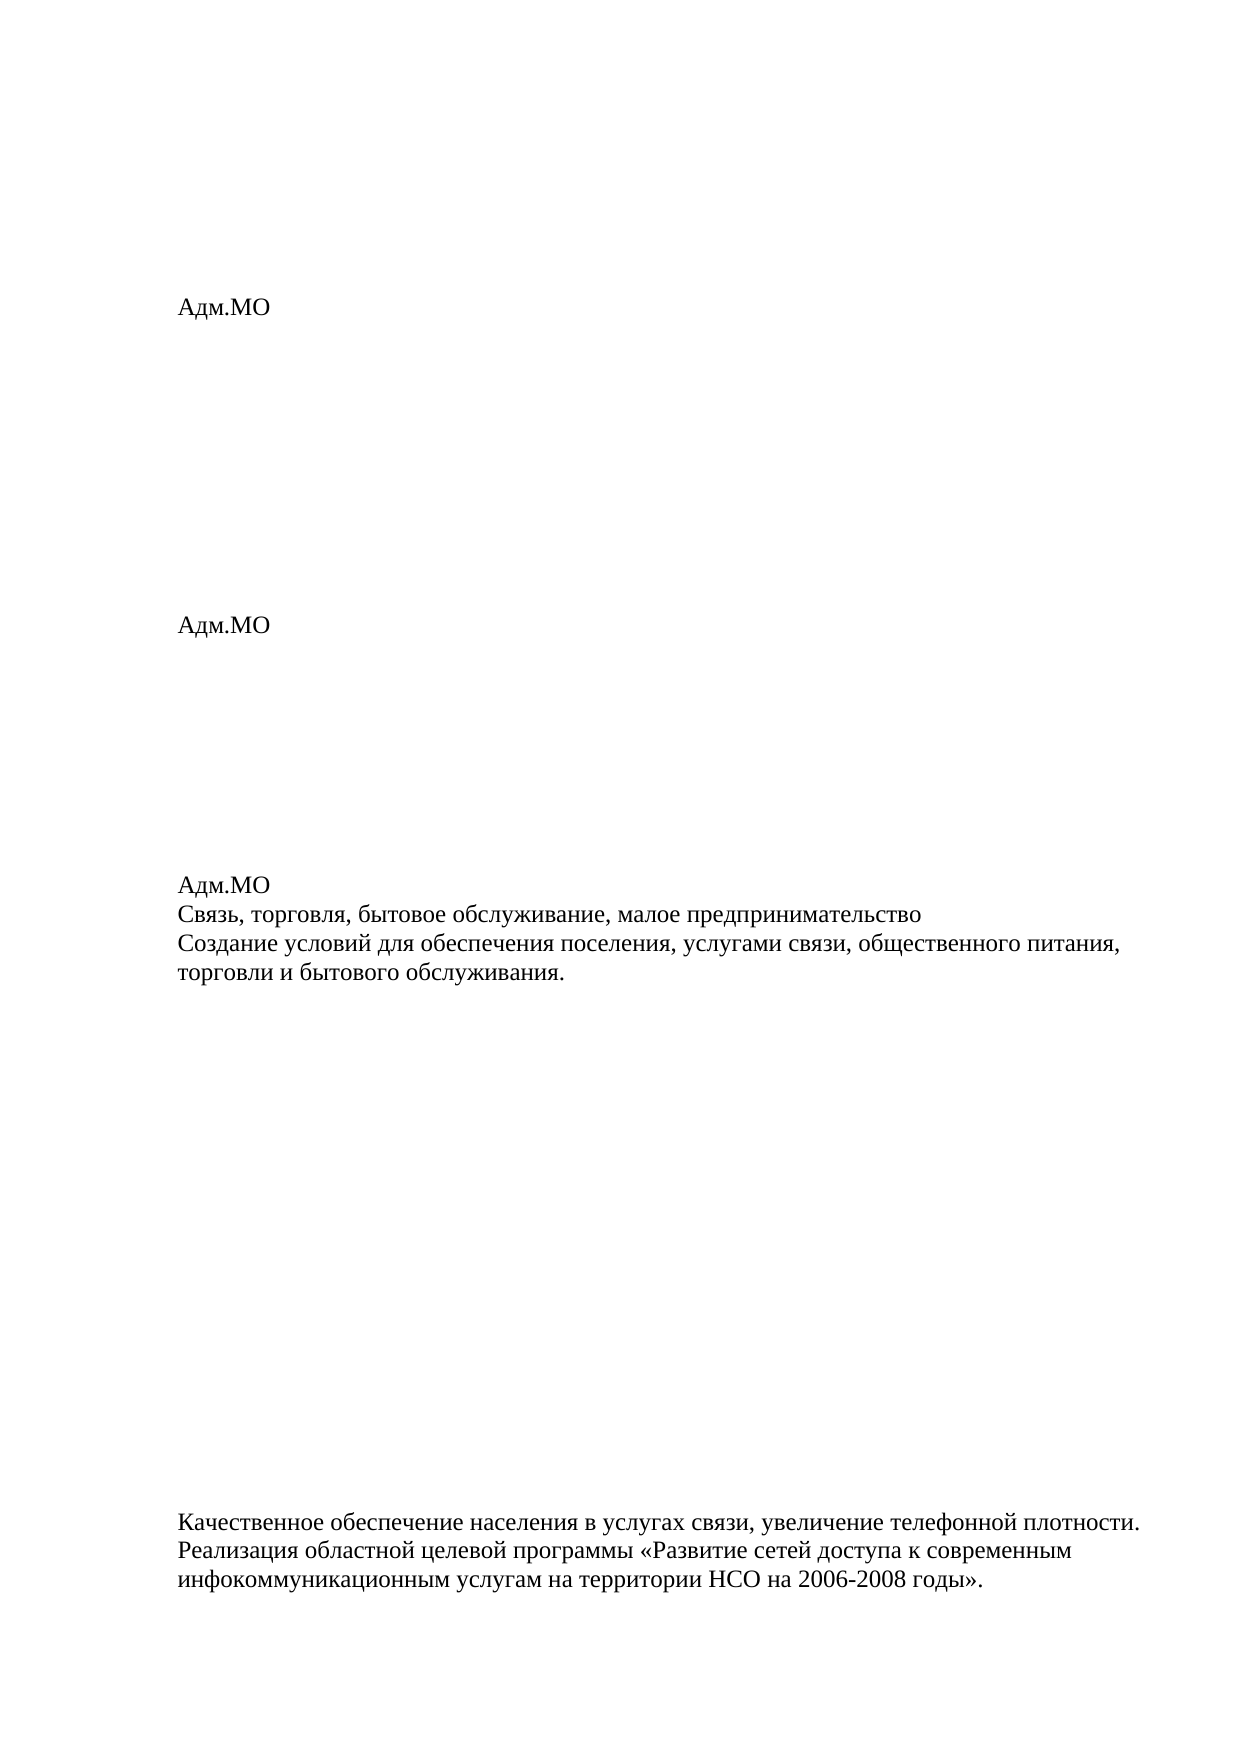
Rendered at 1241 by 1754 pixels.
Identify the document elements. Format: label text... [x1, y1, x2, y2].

text Адм.МО [177, 581, 1152, 639]
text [177, 1478, 1152, 1593]
text Адм.МО [177, 292, 1152, 321]
text Адм.МО Связь, торговля, бытовое обслуживание, малое предпринимательство Создание условий для обеспечения поселения, услугами связи, общественного питания, торговли и бытового обслуживания. [177, 842, 1152, 986]
